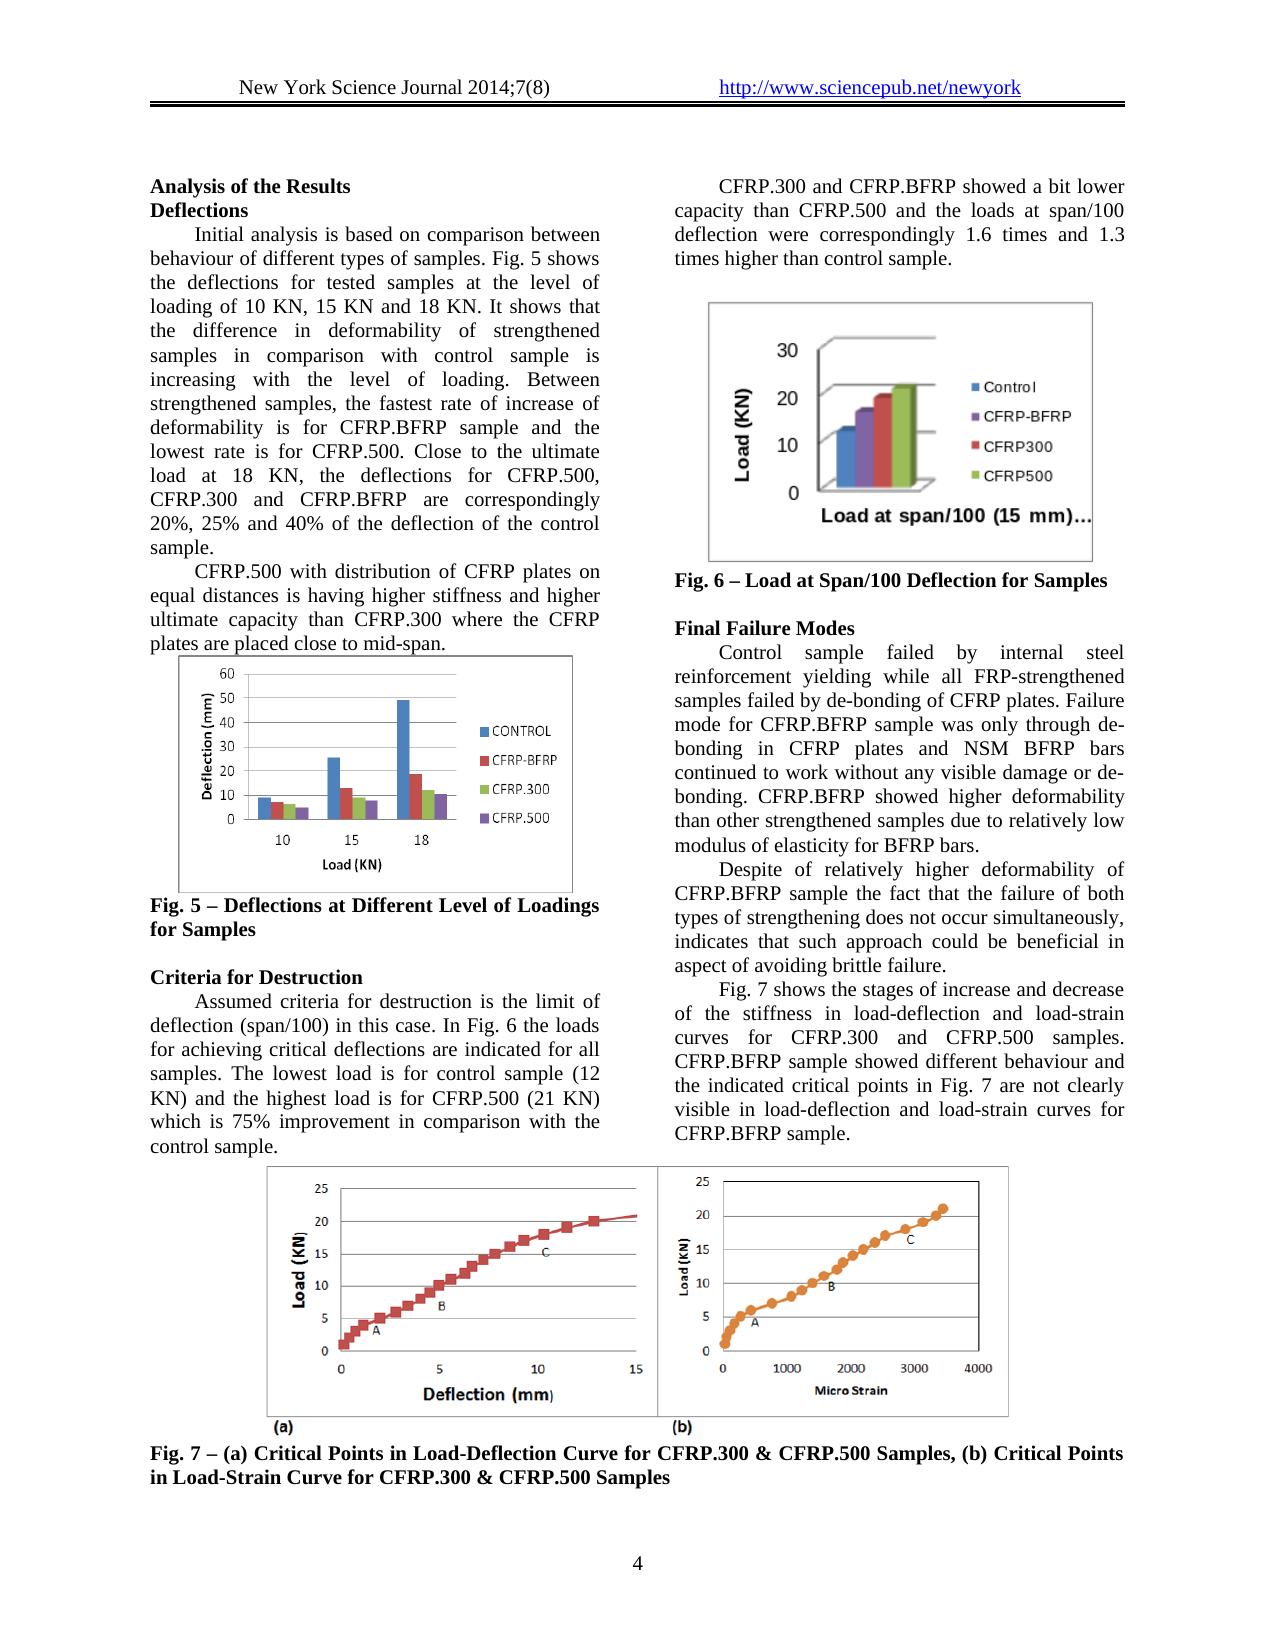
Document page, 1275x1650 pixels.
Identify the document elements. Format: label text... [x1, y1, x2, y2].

text Fig. 5 – Deflections at Different Level of Loadings for Samples [150, 893, 601, 941]
text CFRP.500 with distribution of CFRP plates on equal distances is having higher stiffness and higher ultimate capacity than CFRP.300 where the CFRP plates are placed close to mid-span. [150, 559, 601, 655]
picture [259, 1157, 1016, 1441]
text Fig. 7 – (a) Critical Points in Load-Deflection Curve for CFRP.300 & CFRP.500 Samples, (b) Critical Points in Load-Strain Curve for CFRP.300 & CFRP.500 Samples [150, 1441, 1125, 1489]
text CFRP.300 and CFRP.BFRP showed a bit lower capacity than CFRP.500 and the loads at span/100 deflection were correspondingly 1.6 times and 1.3 times higher than control sample. [674, 174, 1125, 270]
subtitle Criteria for Destruction [150, 965, 601, 989]
picture [177, 655, 573, 893]
subtitle Analysis of the Results [150, 174, 601, 198]
text Despite of relatively higher deformability of CFRP.BFRP sample the fact that the failure of both types of strengthening does not occur simultaneously, indicates that such approach could be beneficial in aspect of avoiding brittle failure. [674, 857, 1125, 977]
text Initial analysis is based on comparison between behaviour of different types of samples. Fig. 5 shows the deflections for tested samples at the level of loading of 10 KN, 15 KN and 18 KN. It shows that the difference in deformability of strengthened samples in comparison with control sample is increasing with the level of loading. Between strengthened samples, the fastest rate of increase of deformability is for CFRP.BFRP sample and the lowest rate is for CFRP.500. Close to the ultimate load at 18 KN, the deflections for CFRP.500, CFRP.300 and CFRP.BFRP are correspondingly 20%, 25% and 40% of the deflection of the control sample. [150, 222, 601, 559]
subtitle Deflections [150, 198, 601, 222]
text Control sample failed by internal steel reinforcement yielding while all FRP-strengthened samples failed by de-bonding of CFRP plates. Failure mode for CFRP.BFRP sample was only through de-bonding in CFRP plates and NSM BFRP bars continued to work without any visible damage or de-bonding. CFRP.BFRP showed higher deformability than other strengthened samples due to relatively low modulus of elasticity for BFRP bars. [674, 640, 1125, 857]
text Fig. 6 – Load at Span/100 Deflection for Samples [674, 568, 1125, 592]
text Assumed criteria for destruction is the limit of deflection (span/100) in this case. In Fig. 6 the loads for achieving critical deflections are indicated for all samples. The lowest load is for control sample (12 KN) and the highest load is for CFRP.500 (21 KN) which is 75% improvement in comparison with the control sample. [150, 989, 601, 1158]
subtitle Final Failure Modes [674, 616, 1125, 640]
text Fig. 7 shows the stages of increase and decrease of the stiffness in load-deflection and load-strain curves for CFRP.300 and CFRP.500 samples. CFRP.BFRP sample showed different behaviour and the indicated critical points in Fig. 7 are not clearly visible in load-deflection and load-strain curves for CFRP.BFRP sample. [674, 977, 1125, 1145]
